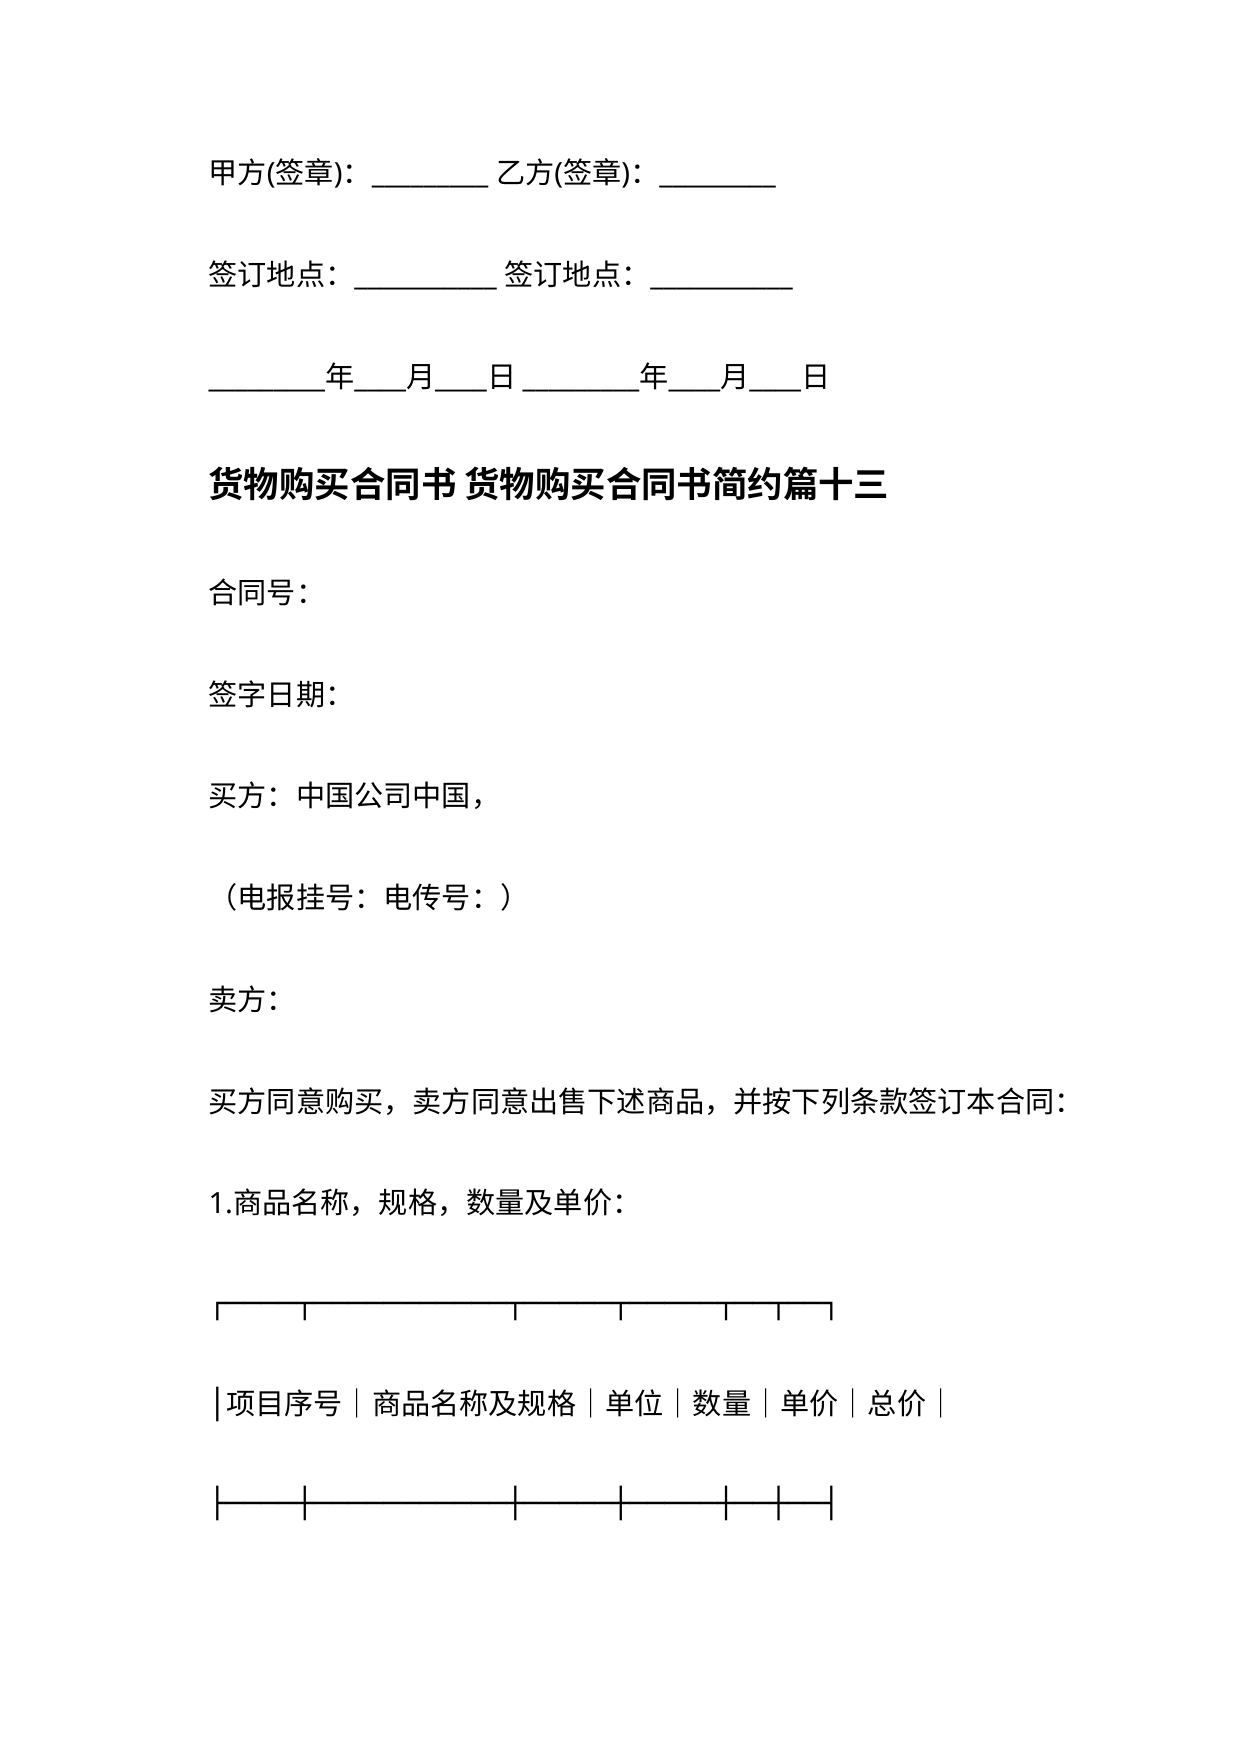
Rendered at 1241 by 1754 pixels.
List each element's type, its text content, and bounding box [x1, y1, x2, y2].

text 卖方： [150, 976, 1090, 1019]
text 货物购买合同书 货物购买合同书简约篇十三 [150, 456, 1090, 507]
text 合同号： [150, 569, 1090, 612]
text _________年____月____日 _________年____月____日 [150, 354, 1090, 396]
text 签订地点：___________ 签订地点：___________ [150, 252, 1090, 294]
text ┌────┬───────────┬─────┬─────┬──┬──┐ [150, 1282, 1090, 1322]
text 签字日期： [150, 671, 1090, 713]
text （电报挂号：电传号：） [150, 875, 1090, 917]
text 买方同意购买，卖方同意出售下述商品，并按下列条款签订本合同： [150, 1078, 1090, 1121]
text 1.商品名称，规格，数量及单价： [150, 1180, 1090, 1222]
text 买方：中国公司中国， [150, 773, 1090, 815]
text ├────┼───────────┼─────┼─────┼──┼──┤ [150, 1482, 1090, 1522]
text 甲方(签章)：_________ 乙方(签章)：_________ [150, 150, 1090, 192]
text │项目序号│商品名称及规格│单位│数量│单价│总价│ [150, 1380, 1090, 1423]
